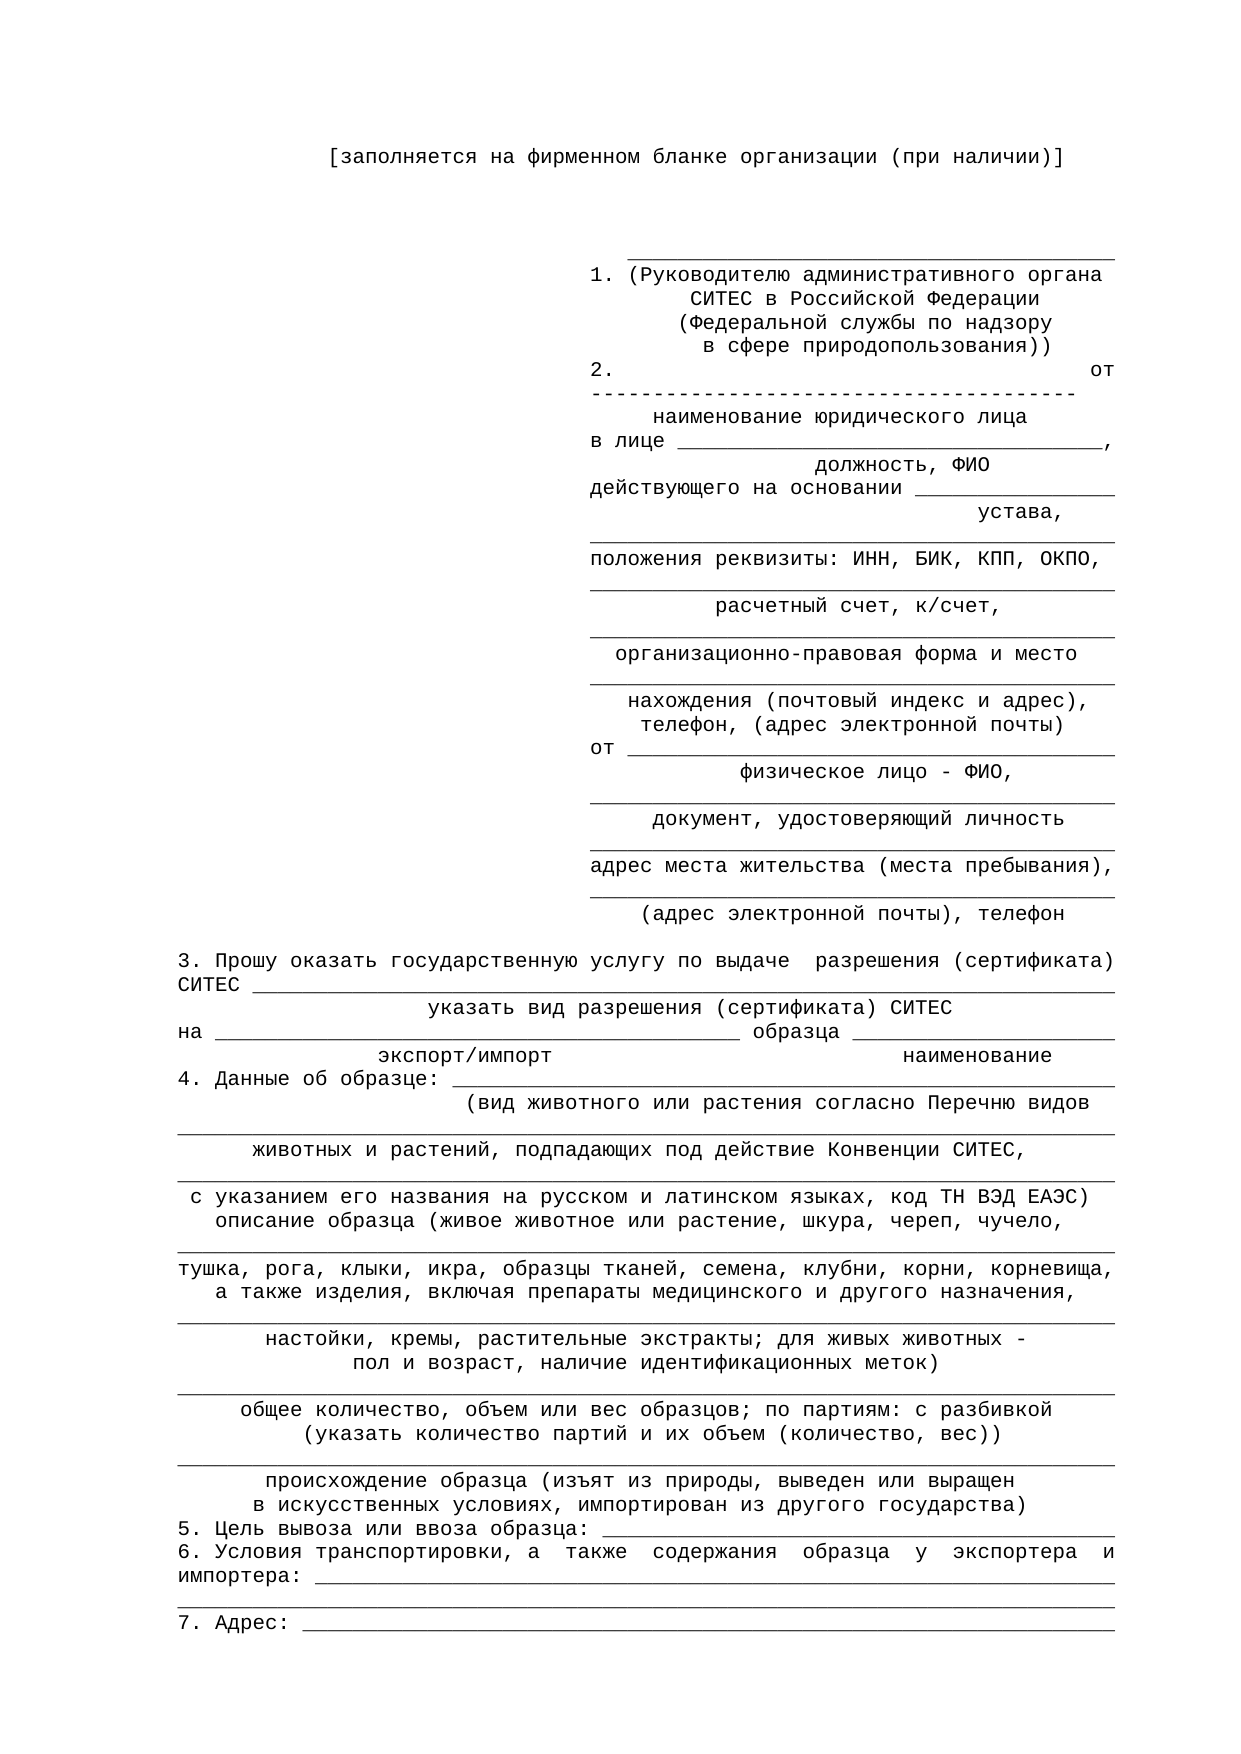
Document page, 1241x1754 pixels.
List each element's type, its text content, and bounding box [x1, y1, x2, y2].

text 7. Адрес: _________________________________________________________________ [177, 1612, 1152, 1636]
text тушка, рога, клыки, икра, образцы тканей, семена, клубни, корни, корневища, [177, 1257, 1152, 1281]
text __________________________________________ [177, 666, 1152, 690]
text ___________________________________________________________________________ [177, 1163, 1152, 1187]
text (вид животного или растения согласно Перечню видов [177, 1092, 1152, 1116]
text происхождение образца (изъят из природы, выведен или выращен [177, 1470, 1152, 1494]
text расчетный счет, к/счет, [177, 595, 1152, 619]
text [заполняется на фирменном бланке организации (при наличии)] [177, 146, 1152, 170]
text 1. (Руководителю административного органа [177, 264, 1152, 288]
text __________________________________________ [177, 619, 1152, 643]
text СИТЕС в Российской Федерации [177, 288, 1152, 312]
text на __________________________________________ образца _____________________ [177, 1021, 1152, 1045]
text --------------------------------------- [177, 383, 1152, 406]
text ___________________________________________________________________________ [177, 1234, 1152, 1257]
text должность, ФИО [177, 453, 1152, 477]
text животных и растений, подпадающих под действие Конвенции СИТЕС, [177, 1139, 1152, 1163]
text в лице __________________________________, [177, 430, 1152, 453]
text __________________________________________ [177, 572, 1152, 595]
text физическое лицо - ФИО, [177, 761, 1152, 784]
text от _______________________________________ [177, 737, 1152, 761]
text __________________________________________ [177, 784, 1152, 808]
text организационно-правовая форма и место [177, 643, 1152, 666]
text действующего на основании ________________ [177, 477, 1152, 501]
text __________________________________________ [177, 524, 1152, 548]
text указать вид разрешения (сертификата) СИТЕС [177, 997, 1152, 1021]
text положения реквизиты: ИНН, БИК, КПП, ОКПО, [177, 548, 1152, 572]
text (указать количество партий и их объем (количество, вес)) [177, 1423, 1152, 1447]
text 4. Данные об образце: _____________________________________________________ [177, 1068, 1152, 1092]
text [177, 1588, 1152, 1612]
text устава, [177, 501, 1152, 524]
text настойки, кремы, растительные экстракты; для живых животных - [177, 1328, 1152, 1352]
text адрес места жительства (места пребывания), [177, 856, 1152, 879]
text в искусственных условиях, импортирован из другого государства) [177, 1494, 1152, 1518]
text (Федеральной службы по надзору [177, 312, 1152, 335]
text 6. Условия транспортировки, а также содержания образца у экспортера и [177, 1541, 1152, 1565]
text __________________________________________ [177, 879, 1152, 903]
text экспорт/импорт наименование [177, 1045, 1152, 1068]
text в сфере природопользования)) [177, 335, 1152, 359]
text документ, удостоверяющий личность [177, 808, 1152, 832]
text нахождения (почтовый индекс и адрес), [177, 690, 1152, 714]
text СИТЕС _____________________________________________________________________ [177, 974, 1152, 997]
text ___________________________________________________________________________ [177, 1376, 1152, 1399]
text пол и возраст, наличие идентификационных меток) [177, 1352, 1152, 1376]
text а также изделия, включая препараты медицинского и другого назначения, [177, 1281, 1152, 1305]
text общее количество, объем или вес образцов; по партиям: с разбивкой [177, 1399, 1152, 1423]
text ___________________________________________________________________________ [177, 1116, 1152, 1139]
text наименование юридического лица [177, 406, 1152, 430]
text 3. Прошу оказать государственную услугу по выдаче разрешения (сертификата) [177, 950, 1152, 974]
text _______________________________________ [177, 241, 1152, 264]
text с указанием его названия на русском и латинском языках, код ТН ВЭД ЕАЭС) [177, 1187, 1152, 1210]
text описание образца (живое животное или растение, шкура, череп, чучело, [177, 1210, 1152, 1234]
text ___________________________________________________________________________ [177, 1305, 1152, 1328]
text 2. от [177, 359, 1152, 383]
text __________________________________________ [177, 832, 1152, 856]
text телефон, (адрес электронной почты) [177, 714, 1152, 737]
text ___________________________________________________________________________ [177, 1447, 1152, 1470]
text (адрес электронной почты), телефон [177, 903, 1152, 926]
text импортера: ________________________________________________________________ [177, 1565, 1152, 1588]
text 5. Цель вывоза или ввоза образца: _________________________________________ [177, 1518, 1152, 1541]
